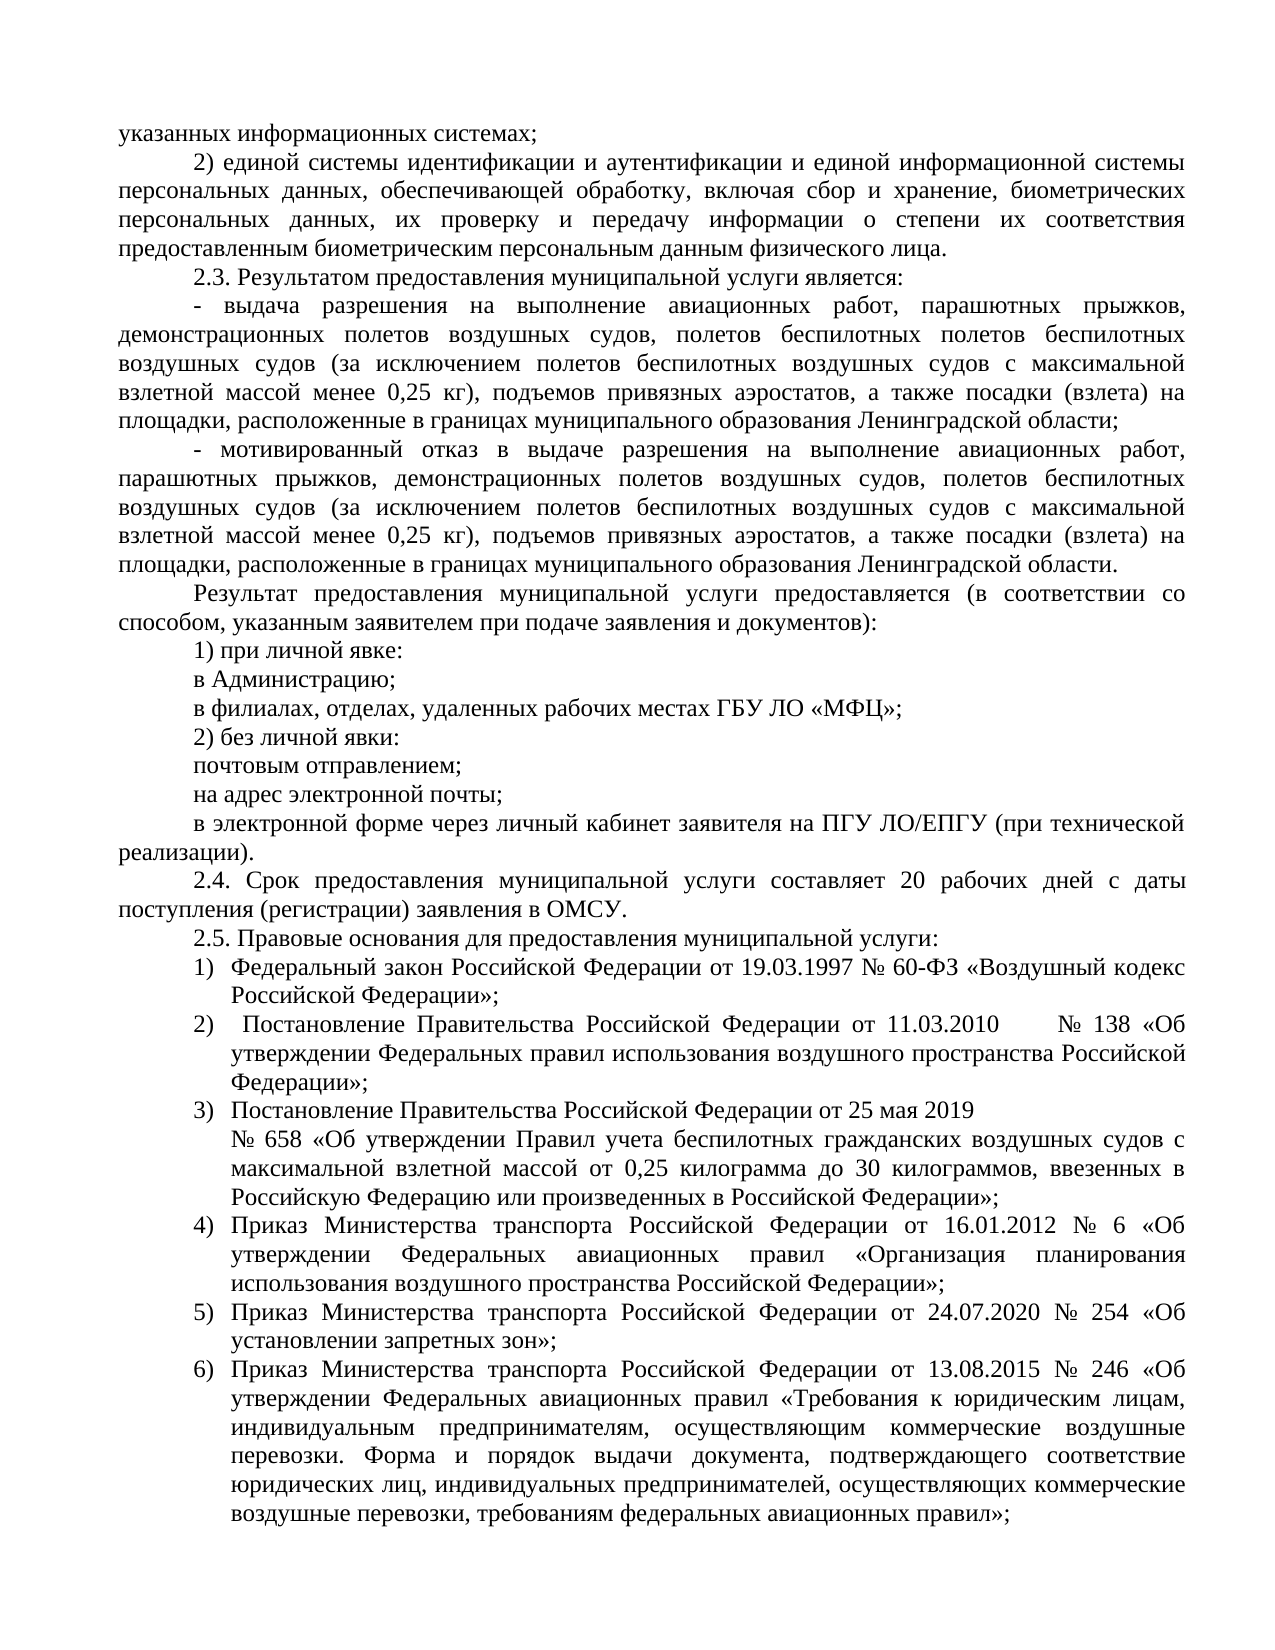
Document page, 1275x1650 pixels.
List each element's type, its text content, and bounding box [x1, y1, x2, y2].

text 2.5. Правовые основания для предоставления муниципальной услуги: [118, 923, 1186, 952]
text 1) при личной явке: [118, 636, 1186, 664]
text - мотивированный отказ в выдаче разрешения на выполнение авиационных работ, парашютных прыжков, демонстрационных полетов воздушных судов, полетов беспилотных воздушных судов (за исключением полетов беспилотных воздушных судов с максимальной взлетной массой менее 0,25 кг), подъемов привязных аэростатов, а также посадки (взлета) на площадки, расположенные в границах муниципального образования Ленинградской области. [118, 434, 1186, 578]
text на адрес электронной почты; [118, 779, 1186, 808]
text в электронной форме через личный кабинет заявителя на ПГУ ЛО/ЕПГУ (при технической реализации). [118, 808, 1186, 866]
list Постановление Правительства Российской Федерации от 11.03.2010 № 138 «Об утверждении Федеральных правил использования воздушного пространства Российской Федерации»; [193, 1009, 1186, 1096]
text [118, 118, 1186, 147]
text 2.3. Результатом предоставления муниципальной услуги является: [118, 262, 1186, 291]
list Приказ Министерства транспорта Российской Федерации от 24.07.2020 № 254 «Об установлении запретных зон»; [193, 1297, 1186, 1354]
list Приказ Министерства транспорта Российской Федерации от 13.08.2015 № 246 «Об утверждении Федеральных авиационных правил «Требования к юридическим лицам, индивидуальным предпринимателям, осуществляющим коммерческие воздушные перевозки. Форма и порядок выдачи документа, подтверждающего соответствие юридических лиц, индивидуальных предпринимателей, осуществляющих коммерческие воздушные перевозки, требованиям федеральных авиационных правил»; [193, 1354, 1186, 1527]
text - выдача разрешения на выполнение авиационных работ, парашютных прыжков, демонстрационных полетов воздушных судов, полетов беспилотных полетов беспилотных воздушных судов (за исключением полетов беспилотных воздушных судов с максимальной взлетной массой менее 0,25 кг), подъемов привязных аэростатов, а также посадки (взлета) на площадки, расположенные в границах муниципального образования Ленинградской области; [118, 291, 1186, 434]
text Результат предоставления муниципальной услуги предоставляется (в соответствии со способом, указанным заявителем при подаче заявления и документов): [118, 578, 1186, 636]
text 2.4. Срок предоставления муниципальной услуги составляет 20 рабочих дней с даты поступления (регистрации) заявления в ОМСУ. [118, 866, 1186, 923]
list Федеральный закон Российской Федерации от 19.03.1997 № 60-ФЗ «Воздушный кодекс Российской Федерации»; [193, 952, 1186, 1009]
text 2) без личной явки: [118, 722, 1186, 751]
list Постановление Правительства Российской Федерации от 25 мая 2019 № 658 «Об утверждении Правил учета беспилотных гражданских воздушных судов с максимальной взлетной массой от 0,25 килограмма до 30 килограммов, ввезенных в Российскую Федерацию или произведенных в Российской Федерации»; [193, 1096, 1186, 1211]
text 2) единой системы идентификации и аутентификации и единой информационной системы персональных данных, обеспечивающей обработку, включая сбор и хранение, биометрических персональных данных, их проверку и передачу информации о степени их соответствия предоставленным биометрическим персональным данным физического лица. [118, 147, 1186, 262]
text в филиалах, отделах, удаленных рабочих местах ГБУ ЛО «МФЦ»; [118, 693, 1186, 722]
text почтовым отправлением; [118, 751, 1186, 779]
list Приказ Министерства транспорта Российской Федерации от 16.01.2012 № 6 «Об утверждении Федеральных авиационных правил «Организация планирования использования воздушного пространства Российской Федерации»; [193, 1211, 1186, 1297]
text в Администрацию; [118, 664, 1186, 693]
